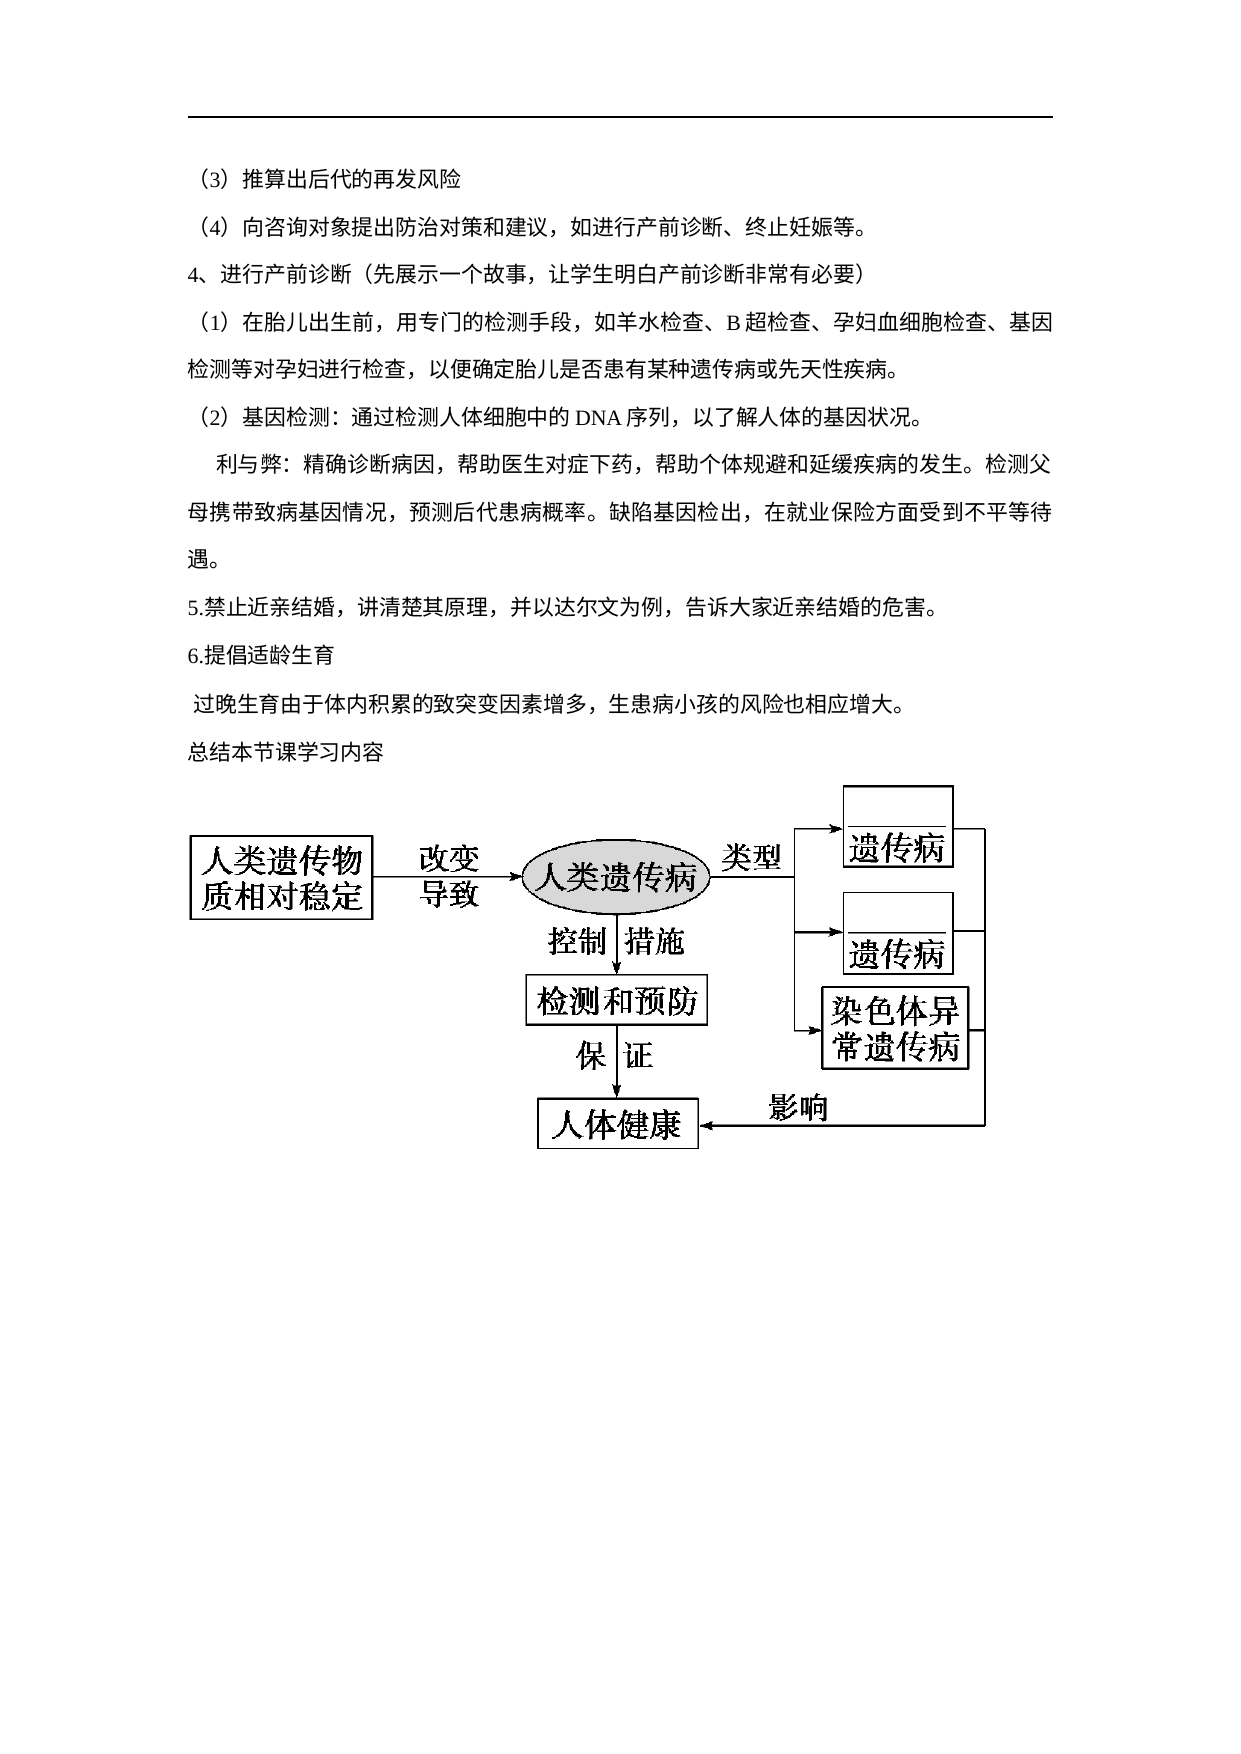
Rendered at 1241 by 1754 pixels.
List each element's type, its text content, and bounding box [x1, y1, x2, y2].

text 总结本节课学习内容 [187, 734, 1053, 767]
text （1）在胎儿出生前，用专门的检测手段，如羊水检查、B超检查、孕妇血细胞检查、基因检测等对孕妇进行检查，以便确定胎儿是否患有某种遗传病或先天性疾病。 [187, 304, 1053, 384]
picture [187, 782, 987, 1151]
text 过晚生育由于体内积累的致突变因素增多，生患病小孩的风险也相应增大。 [187, 686, 1053, 719]
list 推算出后代的再发风险 [187, 162, 1053, 194]
text （2）基因检测：通过检测人体细胞中的DNA序列，以了解人体的基因状况。 [187, 399, 1053, 431]
text 6.提倡适龄生育 [187, 638, 1053, 670]
list 向咨询对象提出防治对策和建议，如进行产前诊断、终止妊娠等。 [187, 209, 1053, 241]
text 4、进行产前诊断（先展示一个故事，让学生明白产前诊断非常有必要） [187, 257, 1053, 289]
text 5.禁止近亲结婚，讲清楚其原理，并以达尔文为例，告诉大家近亲结婚的危害。 [187, 589, 1053, 622]
text 利与弊：精确诊断病因，帮助医生对症下药，帮助个体规避和延缓疾病的发生。检测父母携带致病基因情况，预测后代患病概率。缺陷基因检出，在就业保险方面受到不平等待遇。 [187, 447, 1053, 574]
